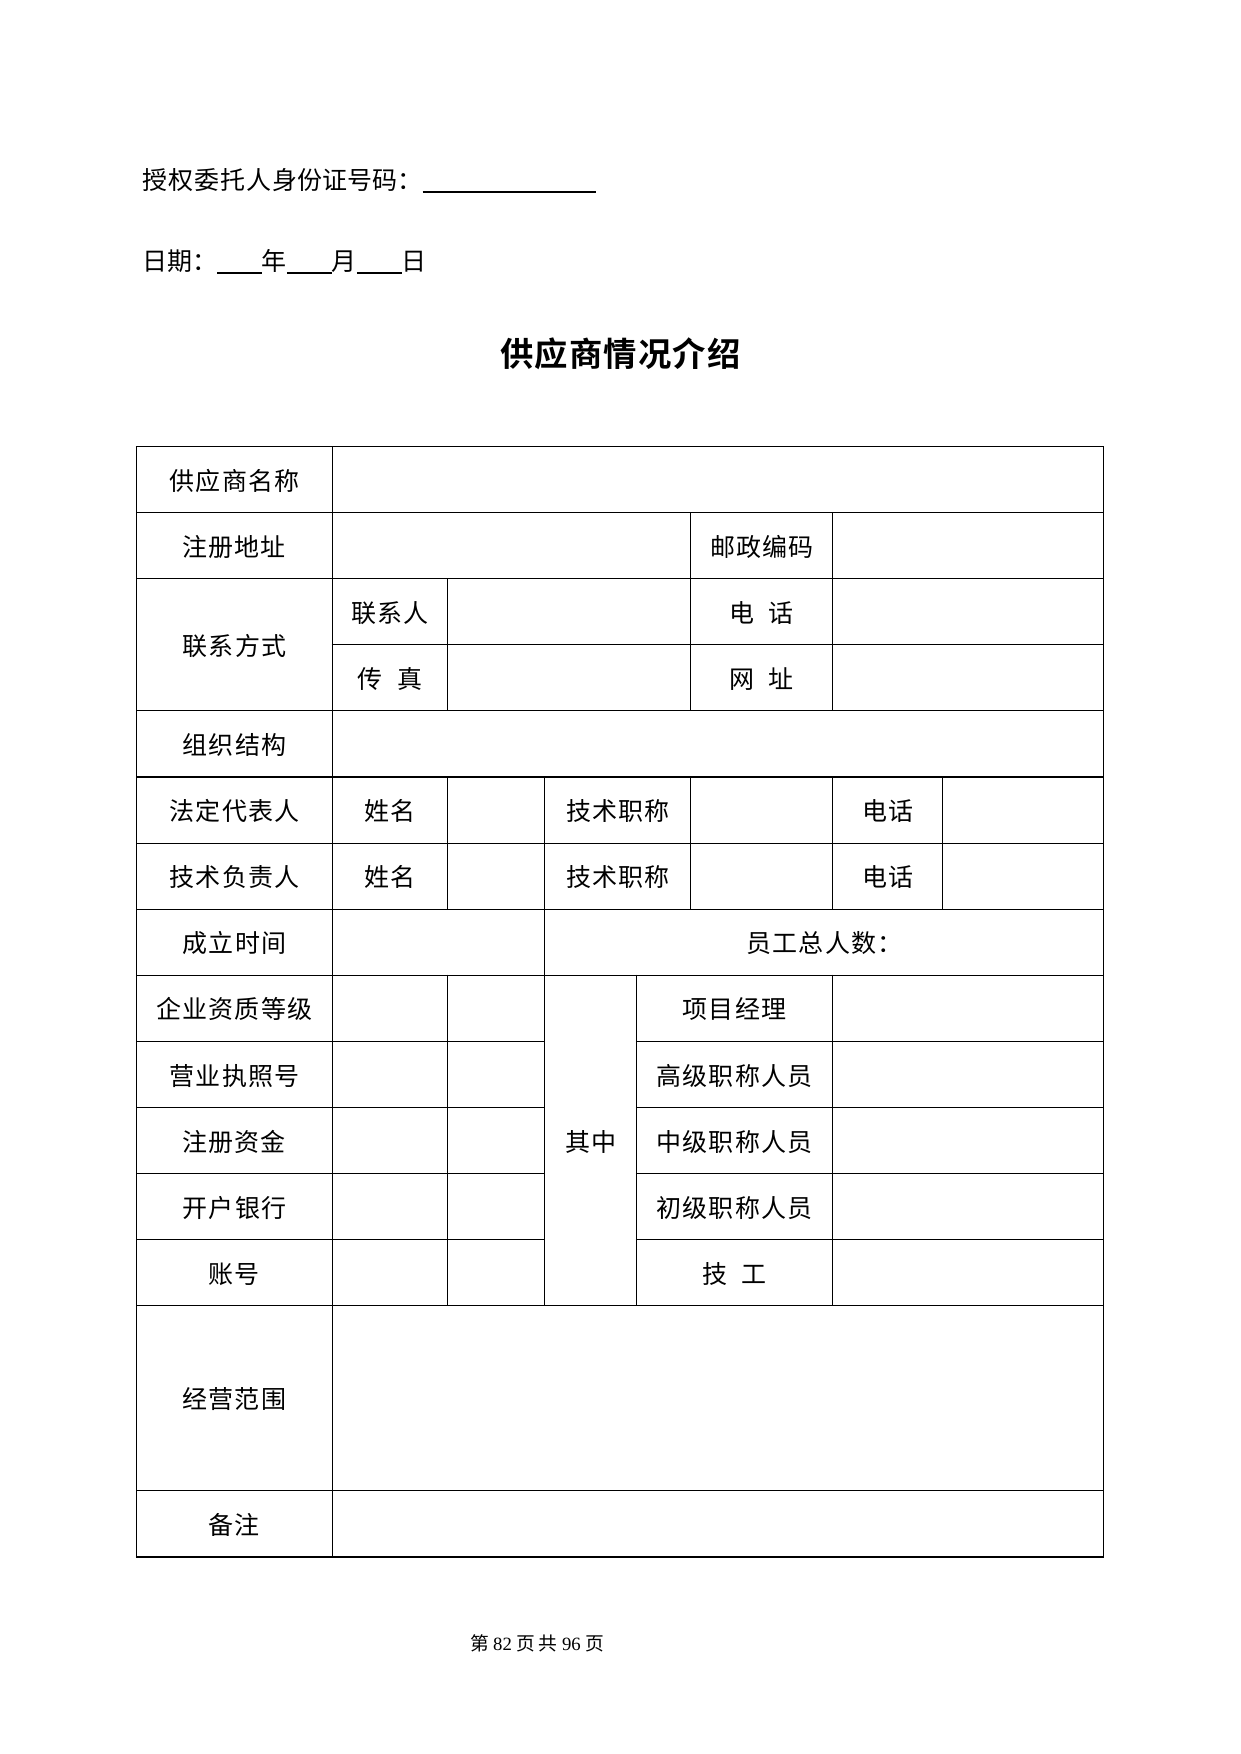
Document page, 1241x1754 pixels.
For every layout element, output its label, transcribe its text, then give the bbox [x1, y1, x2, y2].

table_cell [833, 645, 1103, 710]
table_cell 高级职称人员 [637, 1042, 832, 1107]
table_cell [691, 844, 832, 908]
table_cell 组织结构 [137, 711, 332, 776]
table_cell 联系人 [333, 579, 447, 644]
table_cell 技术职称 [545, 844, 690, 908]
table_header [333, 447, 1103, 512]
table_cell 初级职称人员 [637, 1174, 832, 1239]
table_cell [833, 513, 1103, 578]
table_cell [448, 844, 544, 908]
table_cell [448, 976, 544, 1041]
table_cell 注册资金 [137, 1108, 332, 1173]
table_cell 员工总人数： [545, 910, 1103, 974]
table_cell [943, 778, 1103, 842]
table_cell [448, 1174, 544, 1239]
table_cell 成立时间 [137, 910, 332, 974]
table_cell 经营范围 [137, 1306, 332, 1490]
table_cell 电话 [833, 844, 942, 908]
subtitle 供应商情况介绍 [142, 319, 1098, 384]
table_cell [333, 1306, 1103, 1490]
table_cell [448, 1240, 544, 1305]
table_cell 企业资质等级 [137, 976, 332, 1041]
table_cell 备注 [137, 1491, 332, 1556]
table_cell 技 工 [637, 1240, 832, 1305]
table_cell [448, 1108, 544, 1173]
table_cell [333, 1174, 447, 1239]
table_cell [333, 1108, 447, 1173]
table_cell [943, 844, 1103, 908]
table_cell [833, 1042, 1103, 1107]
table_cell 电话 [833, 778, 942, 842]
table_cell [833, 1240, 1103, 1305]
table_cell 项目经理 [637, 976, 832, 1041]
table_cell [833, 579, 1103, 644]
text 日期： 年 月 日 [142, 227, 1098, 292]
table_cell 姓名 [333, 844, 447, 908]
table_cell [333, 976, 447, 1041]
table_cell 营业执照号 [137, 1042, 332, 1107]
table_cell [833, 1174, 1103, 1239]
table_cell 电 话 [691, 579, 832, 644]
table_cell 法定代表人 [137, 778, 332, 842]
table_cell 中级职称人员 [637, 1108, 832, 1173]
table_cell [333, 1240, 447, 1305]
table_cell 注册地址 [137, 513, 332, 578]
table_cell 邮政编码 [691, 513, 832, 578]
table_cell [333, 1491, 1103, 1556]
table_cell 其中 [545, 976, 636, 1305]
table_cell 账号 [137, 1240, 332, 1305]
table_cell [833, 976, 1103, 1041]
table_cell [448, 645, 690, 710]
table_header 供应商名称 [137, 447, 332, 512]
table_cell 联系方式 [137, 579, 332, 710]
table_cell [448, 1042, 544, 1107]
table_cell [333, 513, 690, 578]
table_cell [333, 1042, 447, 1107]
table_cell [333, 711, 1103, 776]
table_cell 开户银行 [137, 1174, 332, 1239]
table_cell [691, 778, 832, 842]
table_cell [448, 778, 544, 842]
table_cell 传 真 [333, 645, 447, 710]
table_cell 姓名 [333, 778, 447, 842]
table_cell 技术职称 [545, 778, 690, 842]
table_cell [333, 910, 544, 974]
table_cell [448, 579, 690, 644]
table_cell 技术负责人 [137, 844, 332, 908]
table_cell 网 址 [691, 645, 832, 710]
table_cell [833, 1108, 1103, 1173]
text 授权委托人身份证号码： [142, 146, 1098, 211]
